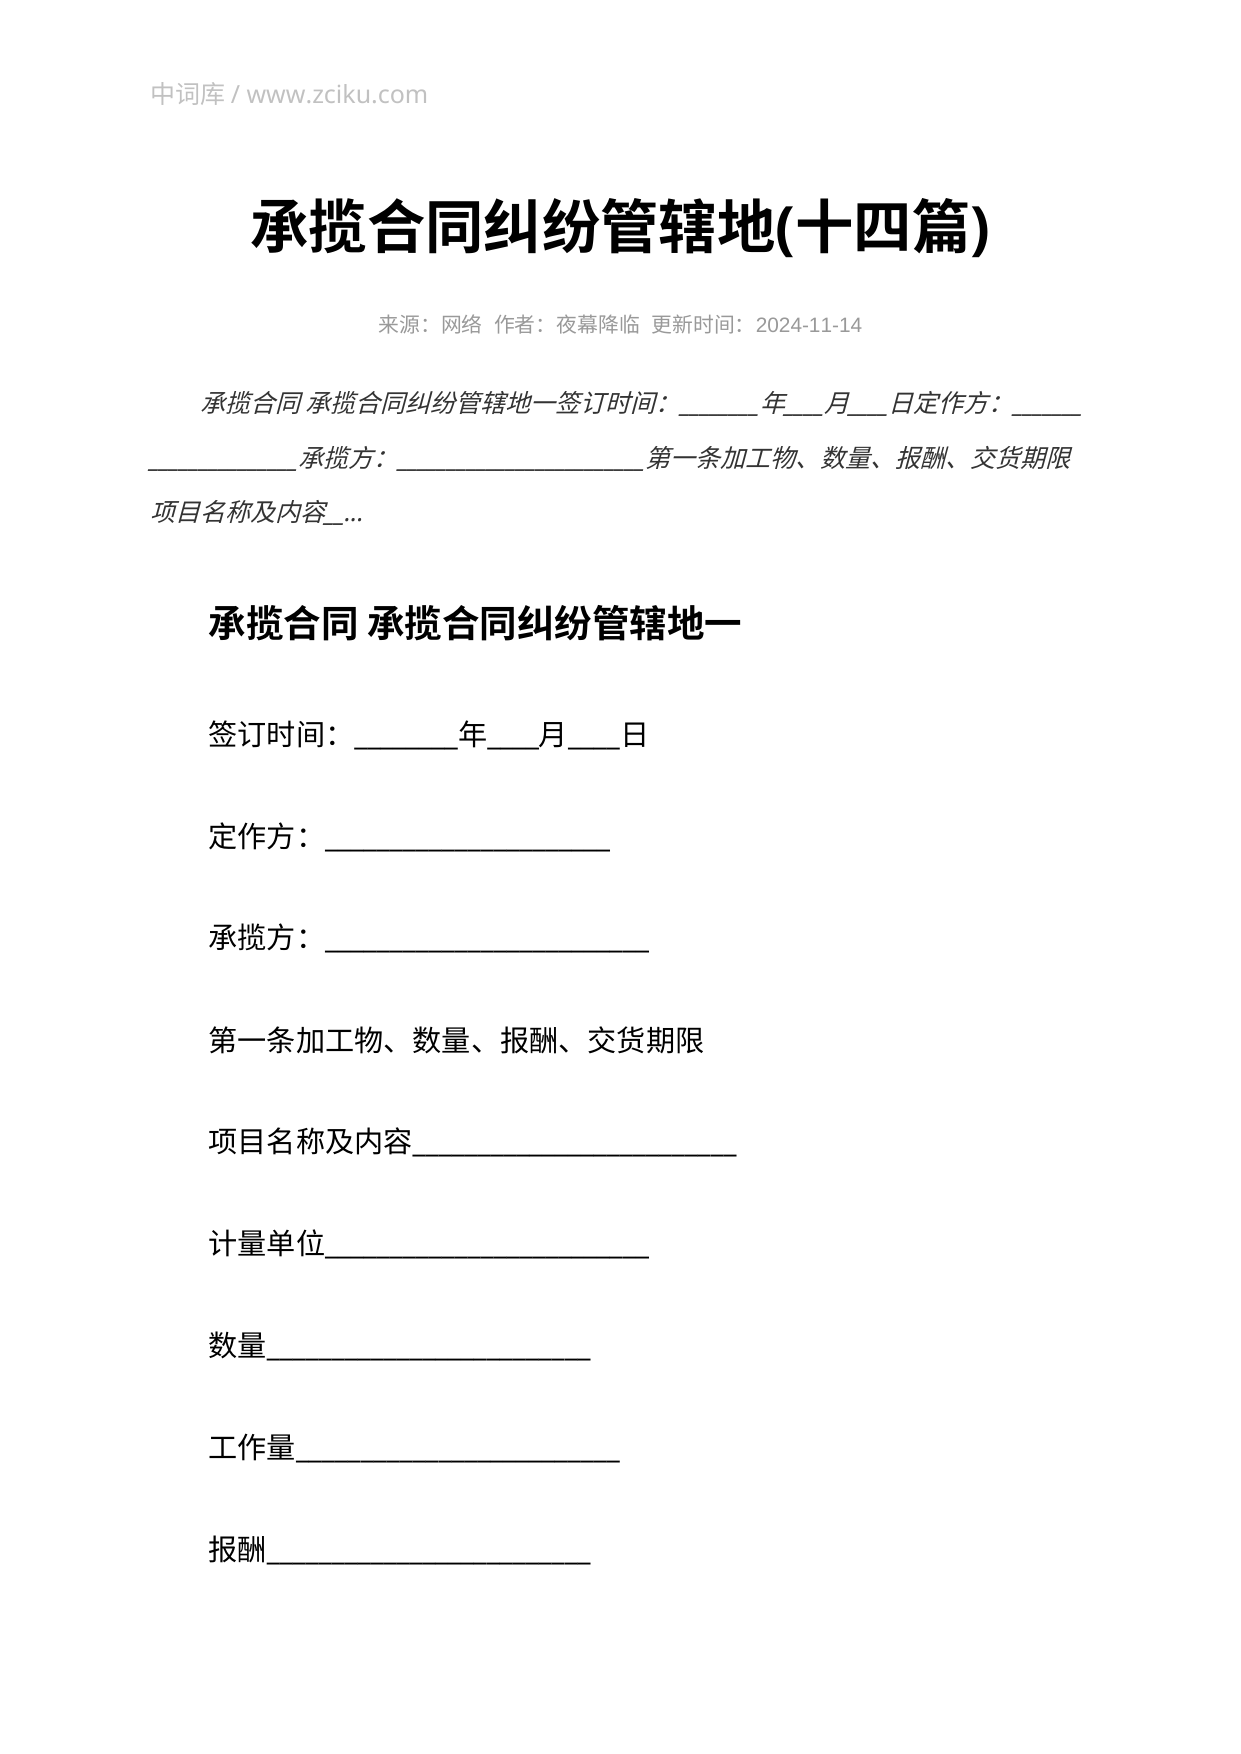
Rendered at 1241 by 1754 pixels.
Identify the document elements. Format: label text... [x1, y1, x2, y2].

text 定作方：______________________ [150, 813, 1090, 856]
text 数量_________________________ [150, 1323, 1090, 1365]
text 承揽方：_________________________ [150, 915, 1090, 957]
text 第一条加工物、数量、报酬、交货期限 [150, 1017, 1090, 1059]
text 签订时间：________年____月____日 [150, 711, 1090, 753]
text 承揽合同 承揽合同纠纷管辖地一 [150, 594, 1090, 648]
text 来源：网络 作者：夜幕降临 更新时间：2024-11-14 [150, 313, 1090, 337]
text 项目名称及内容_________________________ [150, 1119, 1090, 1161]
text 工作量_________________________ [150, 1425, 1090, 1467]
subtitle 承揽合同纠纷管辖地(十四篇) [150, 181, 1090, 266]
text 报酬_________________________ [150, 1527, 1090, 1569]
text 计量单位_________________________ [150, 1221, 1090, 1263]
text 承揽合同 承揽合同纠纷管辖地一签订时间：________年____月____日定作方：______________________承揽方：_________________________第一条加工物、数量、报酬、交货期限项目名称及内容__... [150, 384, 1090, 529]
